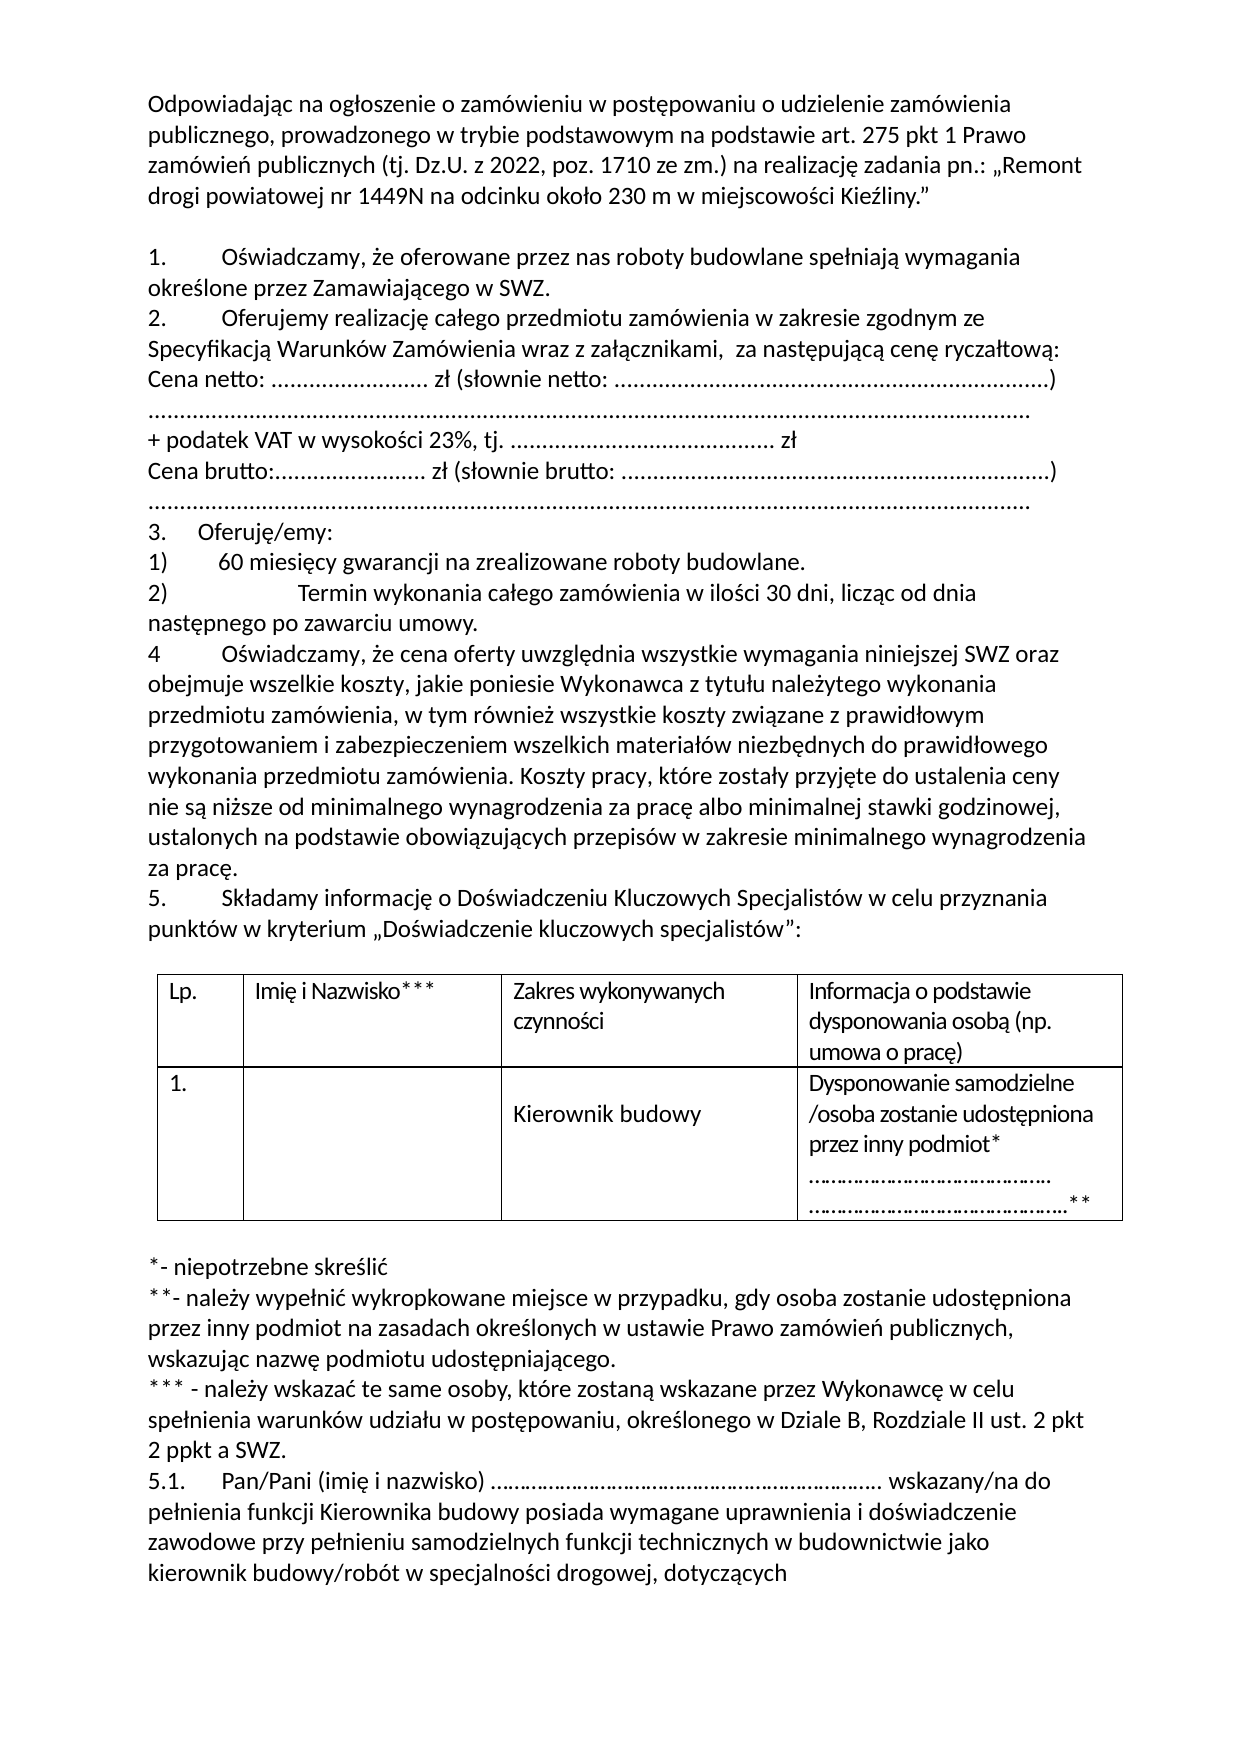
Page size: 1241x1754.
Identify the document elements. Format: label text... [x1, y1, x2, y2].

text ............................................................................................................................................ [148, 394, 1093, 424]
text Cena netto: ......................... zł (słownie netto: .....................................................................) [148, 363, 1093, 394]
list Składamy informację o Doświadczeniu Kluczowych Specjalistów w celu przyznania punktów w kryterium „Doświadczenie kluczowych specjalistów”: [148, 882, 1093, 943]
text **- należy wypełnić wykropkowane miejsce w przypadku, gdy osoba zostanie udostępniona przez inny podmiot na zasadach określonych w ustawie Prawo zamówień publicznych, wskazując nazwę podmiotu udostępniającego. [148, 1282, 1093, 1374]
list Oświadczamy, że cena oferty uwzględnia wszystkie wymagania niniejszej SWZ oraz obejmuje wszelkie koszty, jakie poniesie Wykonawca z tytułu należytego wykonania przedmiotu zamówienia, w tym również wszystkie koszty związane z prawidłowym przygotowaniem i zabezpieczeniem wszelkich materiałów niezbędnych do prawidłowego wykonania przedmiotu zamówienia. Koszty pracy, które zostały przyjęte do ustalenia ceny nie są niższe od minimalnego wynagrodzenia za pracę albo minimalnej stawki godzinowej, ustalonych na podstawie obowiązujących przepisów w zakresie minimalnego wynagrodzenia za pracę. [148, 638, 1093, 882]
text *- niepotrzebne skreślić [148, 1252, 1093, 1282]
table_cell 1. [158, 1068, 243, 1220]
table_cell Dysponowanie samodzielne /osoba zostanie udostępniona przez inny podmiot* …………………………………….. ………………………………………..** [798, 1068, 1122, 1220]
list 60 miesięcy gwarancji na zrealizowane roboty budowlane. [148, 546, 1093, 577]
text ............................................................................................................................................ [148, 485, 1093, 516]
list Termin wykonania całego zamówienia w ilości 30 dni, licząc od dnia następnego po zawarciu umowy. [148, 577, 1093, 638]
text Cena brutto:........................ zł (słownie brutto: ....................................................................) [148, 455, 1093, 485]
table_cell Kierownik budowy [502, 1068, 797, 1220]
text 1. Oświadczamy, że oferowane przez nas roboty budowlane spełniają wymagania określone przez Zamawiającego w SWZ. [148, 241, 1093, 302]
text + podatek VAT w wysokości 23%, tj. .......................................... zł [148, 424, 1093, 455]
table_header Zakres wykonywanych czynności [502, 975, 797, 1066]
text 3. Oferuję/emy: [148, 516, 1093, 546]
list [148, 1465, 1093, 1587]
text *** - należy wskazać te same osoby, które zostaną wskazane przez Wykonawcę w celu spełnienia warunków udziału w postępowaniu, określonego w Dziale B, Rozdziale II ust. 2 pkt 2 ppkt a SWZ. [148, 1374, 1093, 1465]
table_header Informacja o podstawie dysponowania osobą (np. umowa o pracę) [798, 975, 1122, 1066]
text 2. Oferujemy realizację całego przedmiotu zamówienia w zakresie zgodnym ze Specyfikacją Warunków Zamówienia wraz z załącznikami, za następującą cenę ryczałtową: [148, 302, 1093, 363]
table_header Imię i Nazwisko*** [244, 975, 501, 1066]
table_header Lp. [158, 975, 243, 1066]
text Odpowiadając na ogłoszenie o zamówieniu w postępowaniu o udzielenie zamówienia publicznego, prowadzonego w trybie podstawowym na podstawie art. 275 pkt 1 Prawo zamówień publicznych (tj. Dz.U. z 2022, poz. 1710 ze zm.) na realizację zadania pn.: „Remont drogi powiatowej nr 1449N na odcinku około 230 m w miejscowości Kieźliny.” [148, 89, 1093, 211]
table_cell [244, 1068, 501, 1220]
